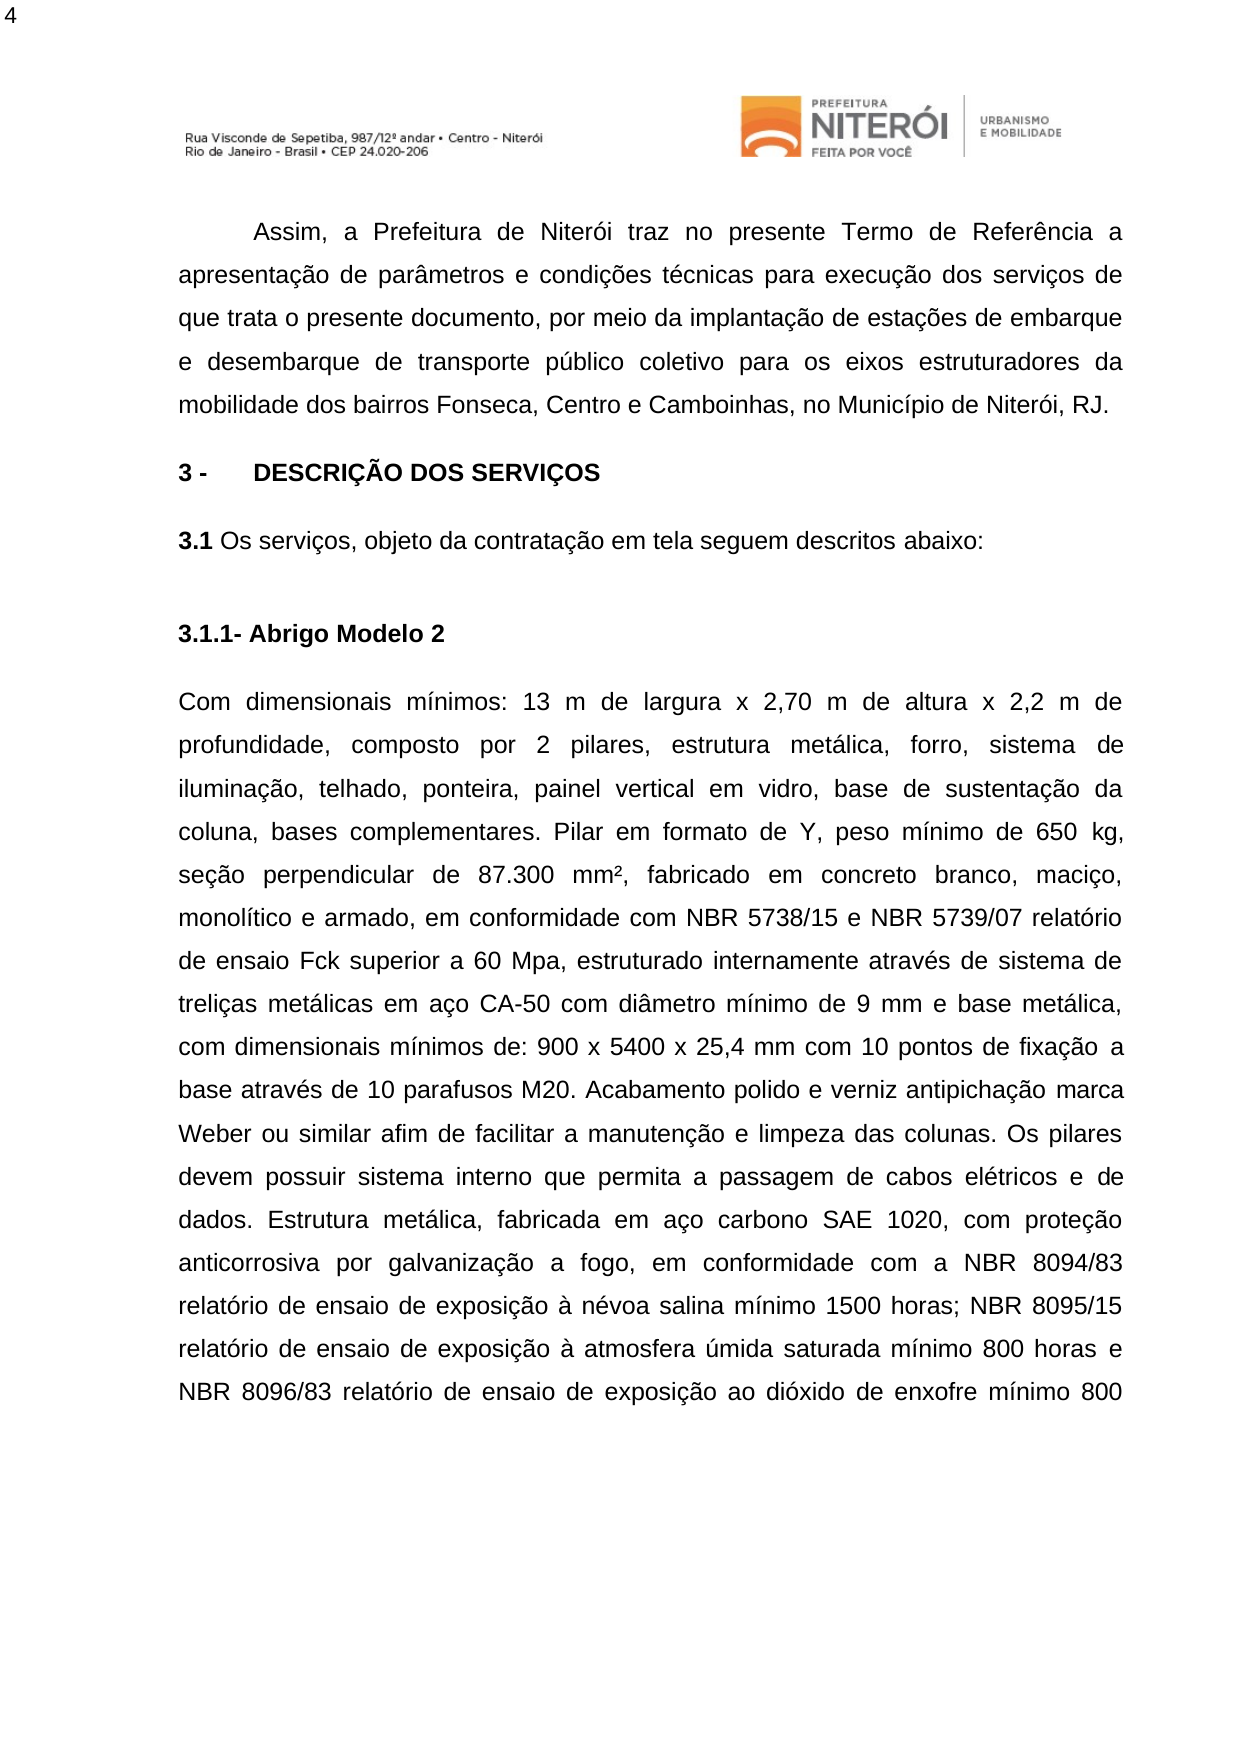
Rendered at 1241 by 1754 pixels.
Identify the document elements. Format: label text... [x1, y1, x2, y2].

list Os serviços, objeto da contratação em tela seguem descritos abaixo: [178, 526, 1136, 554]
text Assim, a Prefeitura de Niterói traz no presente Termo de Referência a apresentação de parâmetros e condições técnicas para execução dos serviços de que trata o presente documento, por meio da implantação de estações de embarque e desembarque de transporte público coletivo para os eixos estruturadores da mobilidade dos bairros Fonseca, Centro e Camboinhas, no Município de Niterói, RJ. [178, 217, 1124, 418]
subtitle - DESCRIÇÃO DOS SERVIÇOS [178, 458, 1136, 486]
text 3.1.1- Abrigo Modelo 2 [178, 619, 1136, 648]
picture [185, 95, 1062, 157]
text Com dimensionais mínimos: 13 m de largura x 2,70 m de altura x 2,2 m de profundidade, composto por 2 pilares, estrutura metálica, forro, sistema de iluminação, telhado, ponteira, painel vertical em vidro, base de sustentação da coluna, bases complementares. Pilar em formato de Y, peso mínimo de 650 kg, seção perpendicular de 87.300 mm², fabricado em concreto branco, maciço, monolítico e armado, em conformidade com NBR 5738/15 e NBR 5739/07 relatório de ensaio Fck superior a 60 Mpa, estruturado internamente através de sistema de treliças metálicas em aço CA-50 com diâmetro mínimo de 9 mm e base metálica, com dimensionais mínimos de: 900 x 5400 x 25,4 mm com 10 pontos de fixação a base através de 10 parafusos M20. Acabamento polido e verniz antipichação marca Weber ou similar afim de facilitar a manutenção e limpeza das colunas. Os pilares devem possuir sistema interno que permita a passagem de cabos elétricos e de dados. Estrutura metálica, fabricada em aço carbono SAE 1020, com proteção anticorrosiva por galvanização a fogo, em conformidade com a NBR 8094/83 relatório de ensaio de exposição à névoa salina mínimo 1500 horas; NBR 8095/15 relatório de ensaio de exposição à atmosfera úmida saturada mínimo 800 horas e NBR 8096/83 relatório de ensaio de exposição ao dióxido de enxofre mínimo 800 [178, 687, 1124, 1406]
